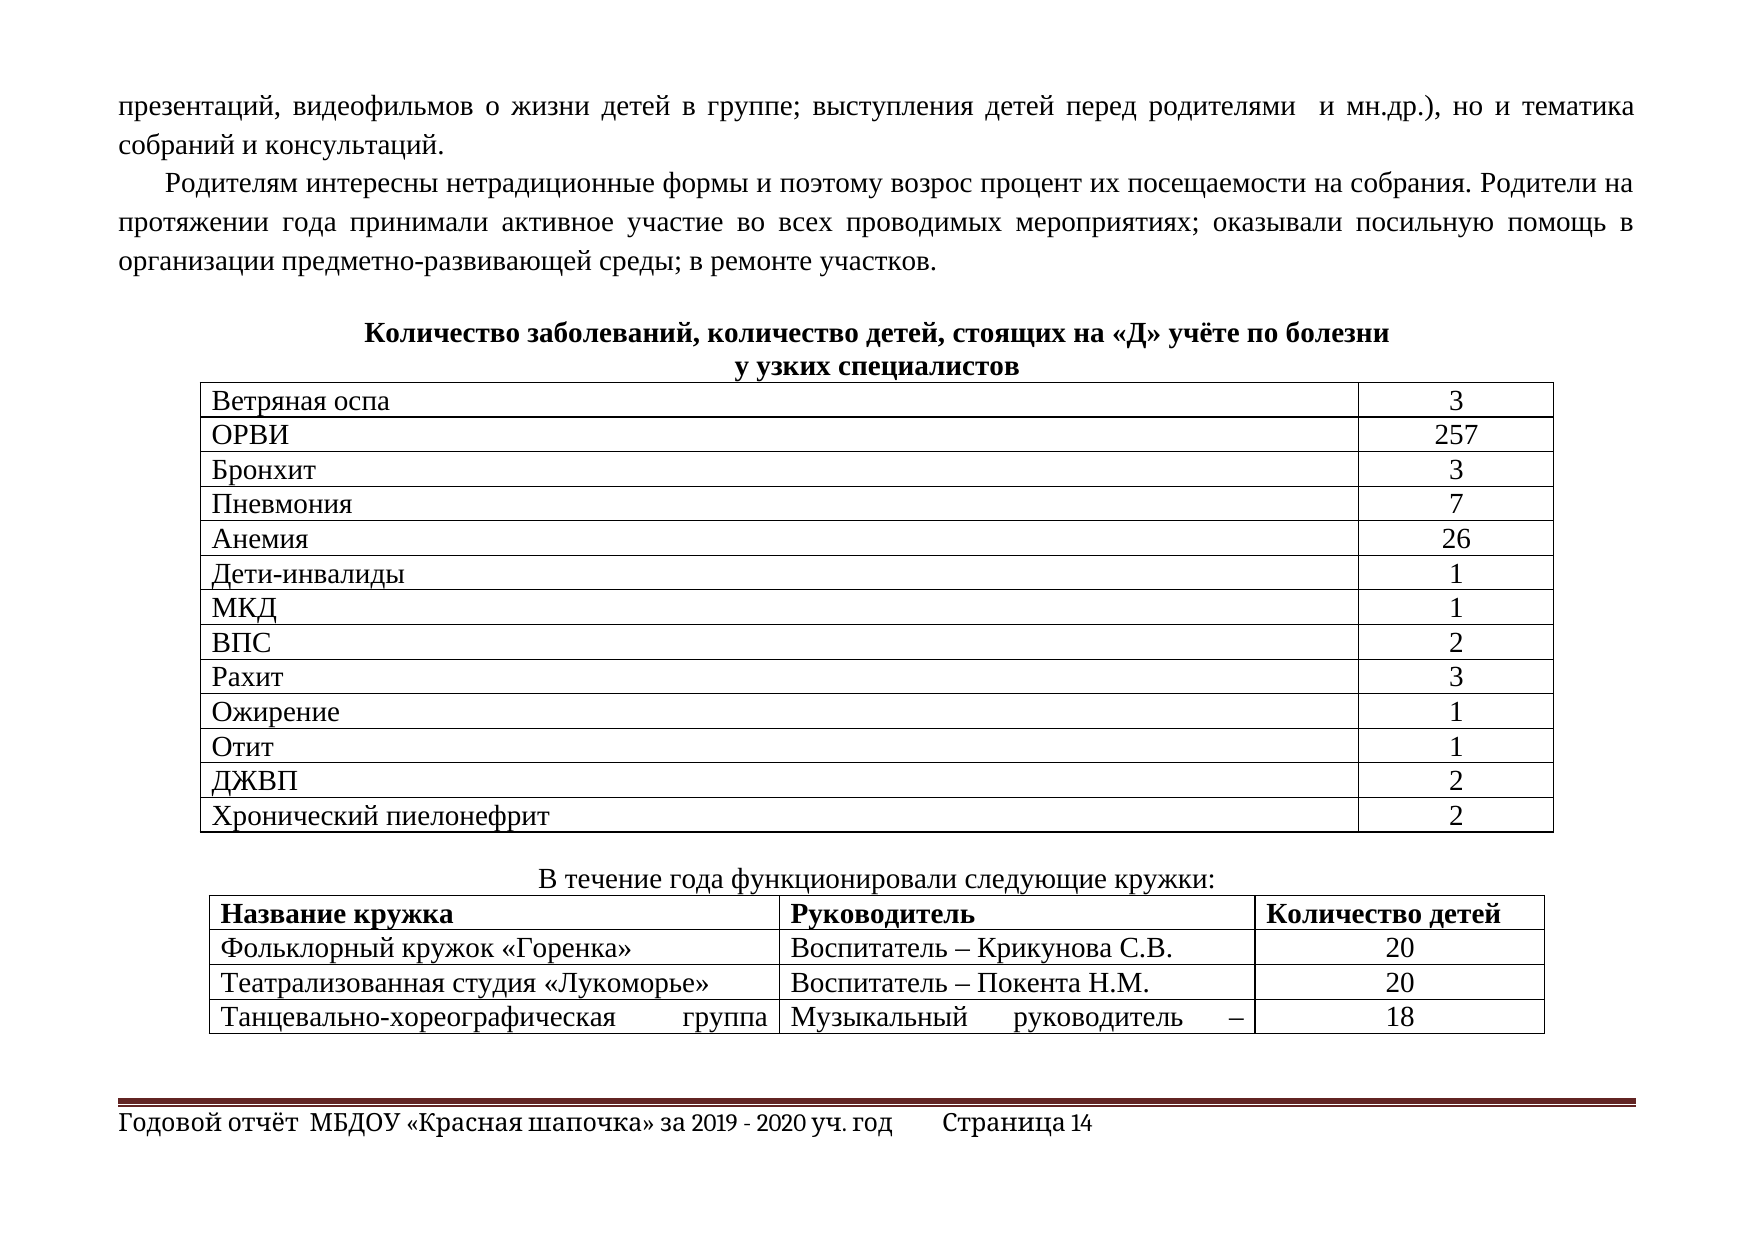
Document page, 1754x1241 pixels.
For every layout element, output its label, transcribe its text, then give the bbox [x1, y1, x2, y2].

table_cell ВПС [201, 625, 1358, 658]
table_cell Анемия [201, 521, 1358, 555]
table_cell 20 [1256, 930, 1544, 964]
table_cell Дети-инвалиды [201, 556, 1358, 589]
table_header Ветряная оспа [201, 383, 1358, 416]
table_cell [780, 1000, 1254, 1033]
table_cell 1 [1359, 694, 1553, 728]
table_cell Воспитатель – Крикунова С.В. [780, 930, 1254, 964]
table_cell ДЖВП [201, 763, 1358, 797]
table_cell 2 [1359, 625, 1553, 658]
table_cell 18 [1256, 1000, 1544, 1033]
table_cell МКД [201, 590, 1358, 624]
table_cell 1 [1359, 556, 1553, 589]
text Количество заболеваний, количество детей, стоящих на «Д» учёте по болезни [118, 315, 1636, 348]
text Родителям интересны нетрадиционные формы и поэтому возрос процент их посещаемости на собрания. Родители на протяжении года принимали активное участие во всех проводимых мероприятиях; оказывали посильную помощь в организации предметно-развивающей среды; в ремонте участков. [118, 166, 1636, 276]
text В течение года функционировали следующие кружки: [118, 861, 1636, 895]
text у узких специалистов [118, 348, 1636, 382]
table_header 3 [1359, 383, 1553, 416]
table_cell Фольклорный кружок «Горенка» [210, 930, 779, 964]
table_header Количество детей [1256, 896, 1544, 929]
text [118, 88, 1636, 161]
table_cell Театрализованная студия «Лукоморье» [210, 965, 779, 998]
table_cell 1 [1359, 729, 1553, 762]
table_cell Рахит [201, 660, 1358, 693]
table_cell Ожирение [201, 694, 1358, 728]
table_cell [210, 1000, 779, 1033]
table_cell 7 [1359, 487, 1553, 520]
table_cell 2 [1359, 763, 1553, 797]
table_cell 20 [1256, 965, 1544, 998]
table_cell Хронический пиелонефрит [201, 798, 1358, 831]
table_cell Отит [201, 729, 1358, 762]
table_cell 257 [1359, 418, 1553, 451]
table_header Название кружка [210, 896, 779, 929]
table_cell Пневмония [201, 487, 1358, 520]
table_cell Воспитатель – Покента Н.М. [780, 965, 1254, 998]
table_cell 2 [1359, 798, 1553, 831]
table_cell ОРВИ [201, 418, 1358, 451]
table_cell 1 [1359, 590, 1553, 624]
table_cell 3 [1359, 660, 1553, 693]
table_cell 3 [1359, 452, 1553, 486]
table_header Руководитель [780, 896, 1254, 929]
table_cell 26 [1359, 521, 1553, 555]
table_cell Бронхит [201, 452, 1358, 486]
